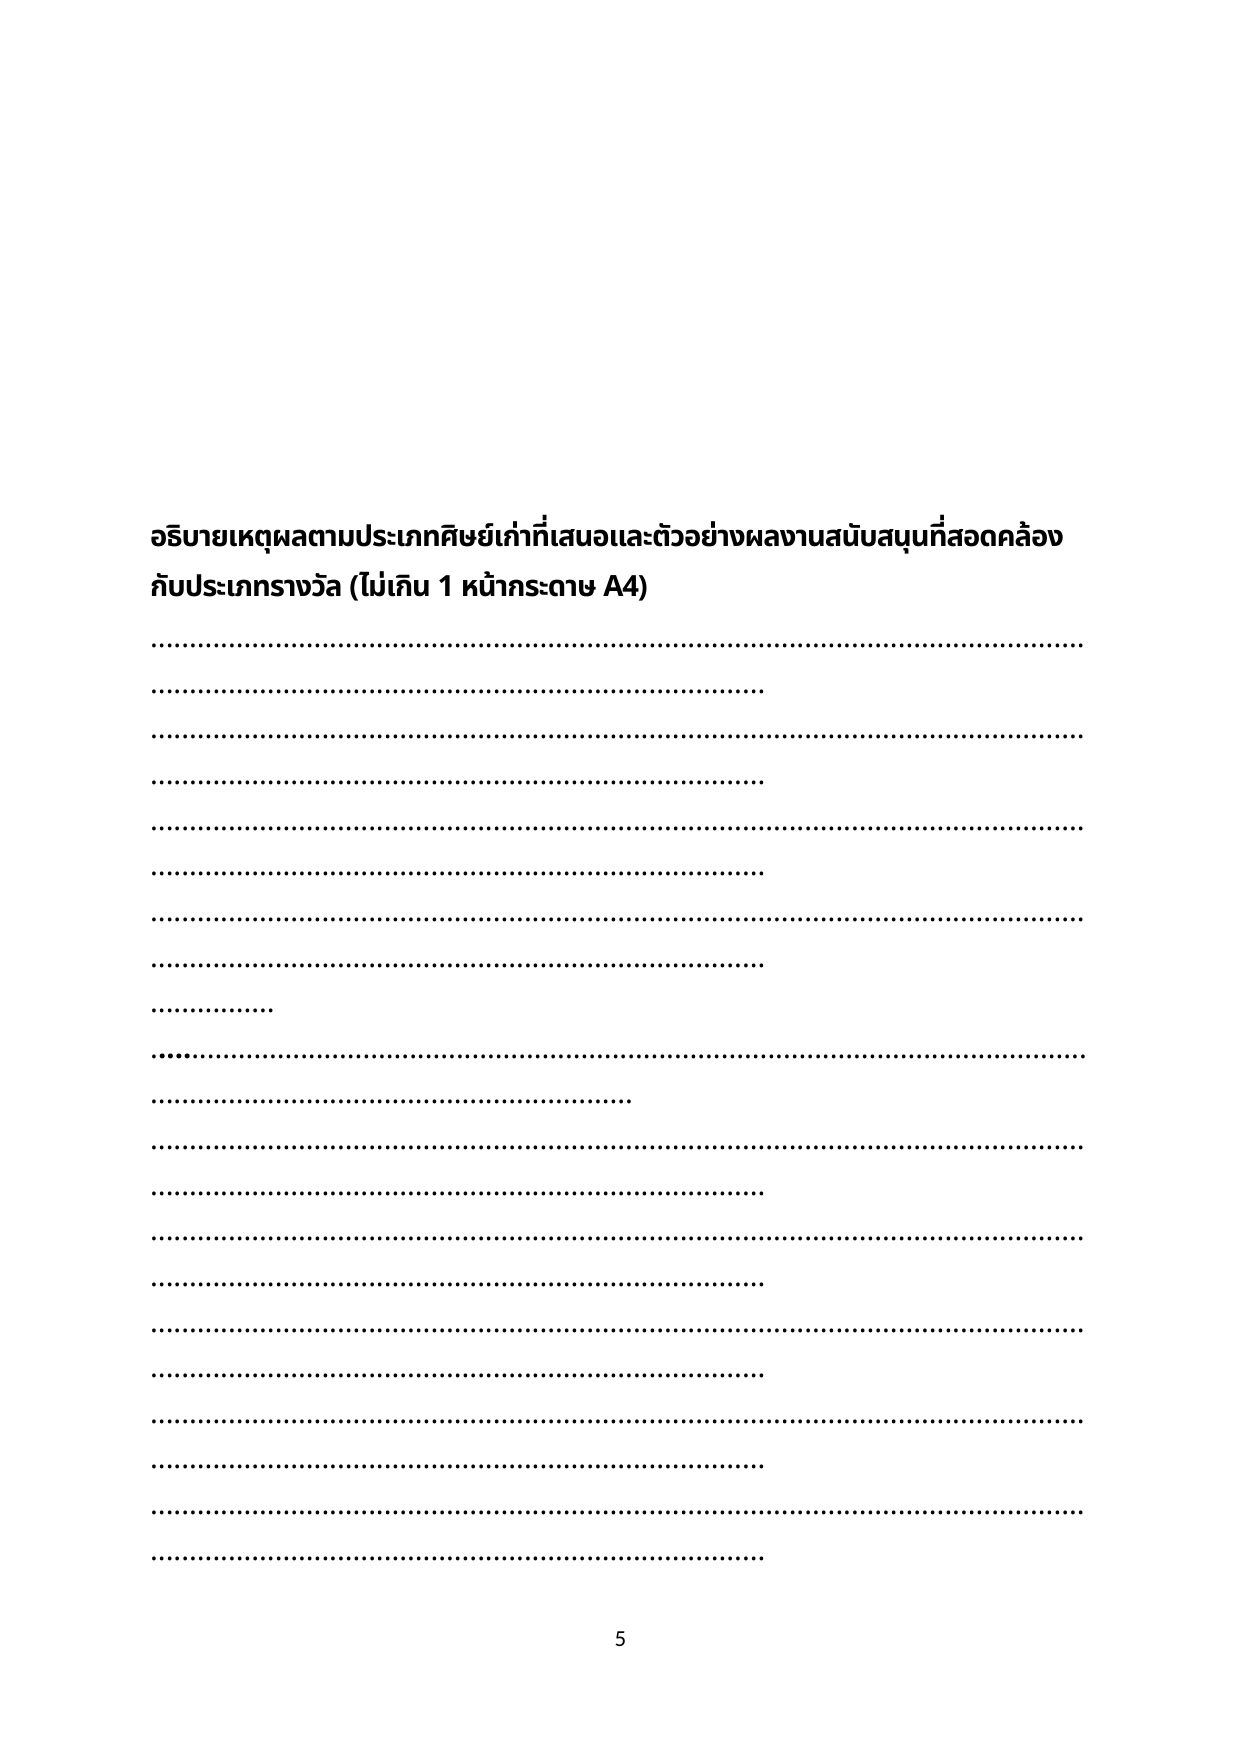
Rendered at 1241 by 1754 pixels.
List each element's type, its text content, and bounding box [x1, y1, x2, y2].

text ....................................................................................................................................................................................................... [150, 616, 1090, 702]
text ....................................................................................................................................................................................................... [150, 1118, 1090, 1204]
text ....................................................................................................................................................................................................... [150, 1301, 1090, 1386]
text ....................................................................................................................................................................................................... [150, 1483, 1090, 1569]
text ....................................................................................................................................................................................................... [150, 890, 1090, 976]
text ....................................................................................................................................................................................................... [150, 1392, 1090, 1477]
text ...................................................................................................................................................................................................... [150, 981, 1090, 1112]
text ....................................................................................................................................................................................................... [150, 799, 1090, 884]
text ....................................................................................................................................................................................................... [150, 708, 1090, 793]
text ....................................................................................................................................................................................................... [150, 1209, 1090, 1295]
text อธิบายเหตุผลตามประเภทศิษย์เก่าที่เสนอและตัวอย่างผลงานสนับสนุนที่สอดคล้องกับประเภทรางวัล (ไม่เกิน 1 หน้ากระดาษ A4) [150, 515, 1090, 610]
